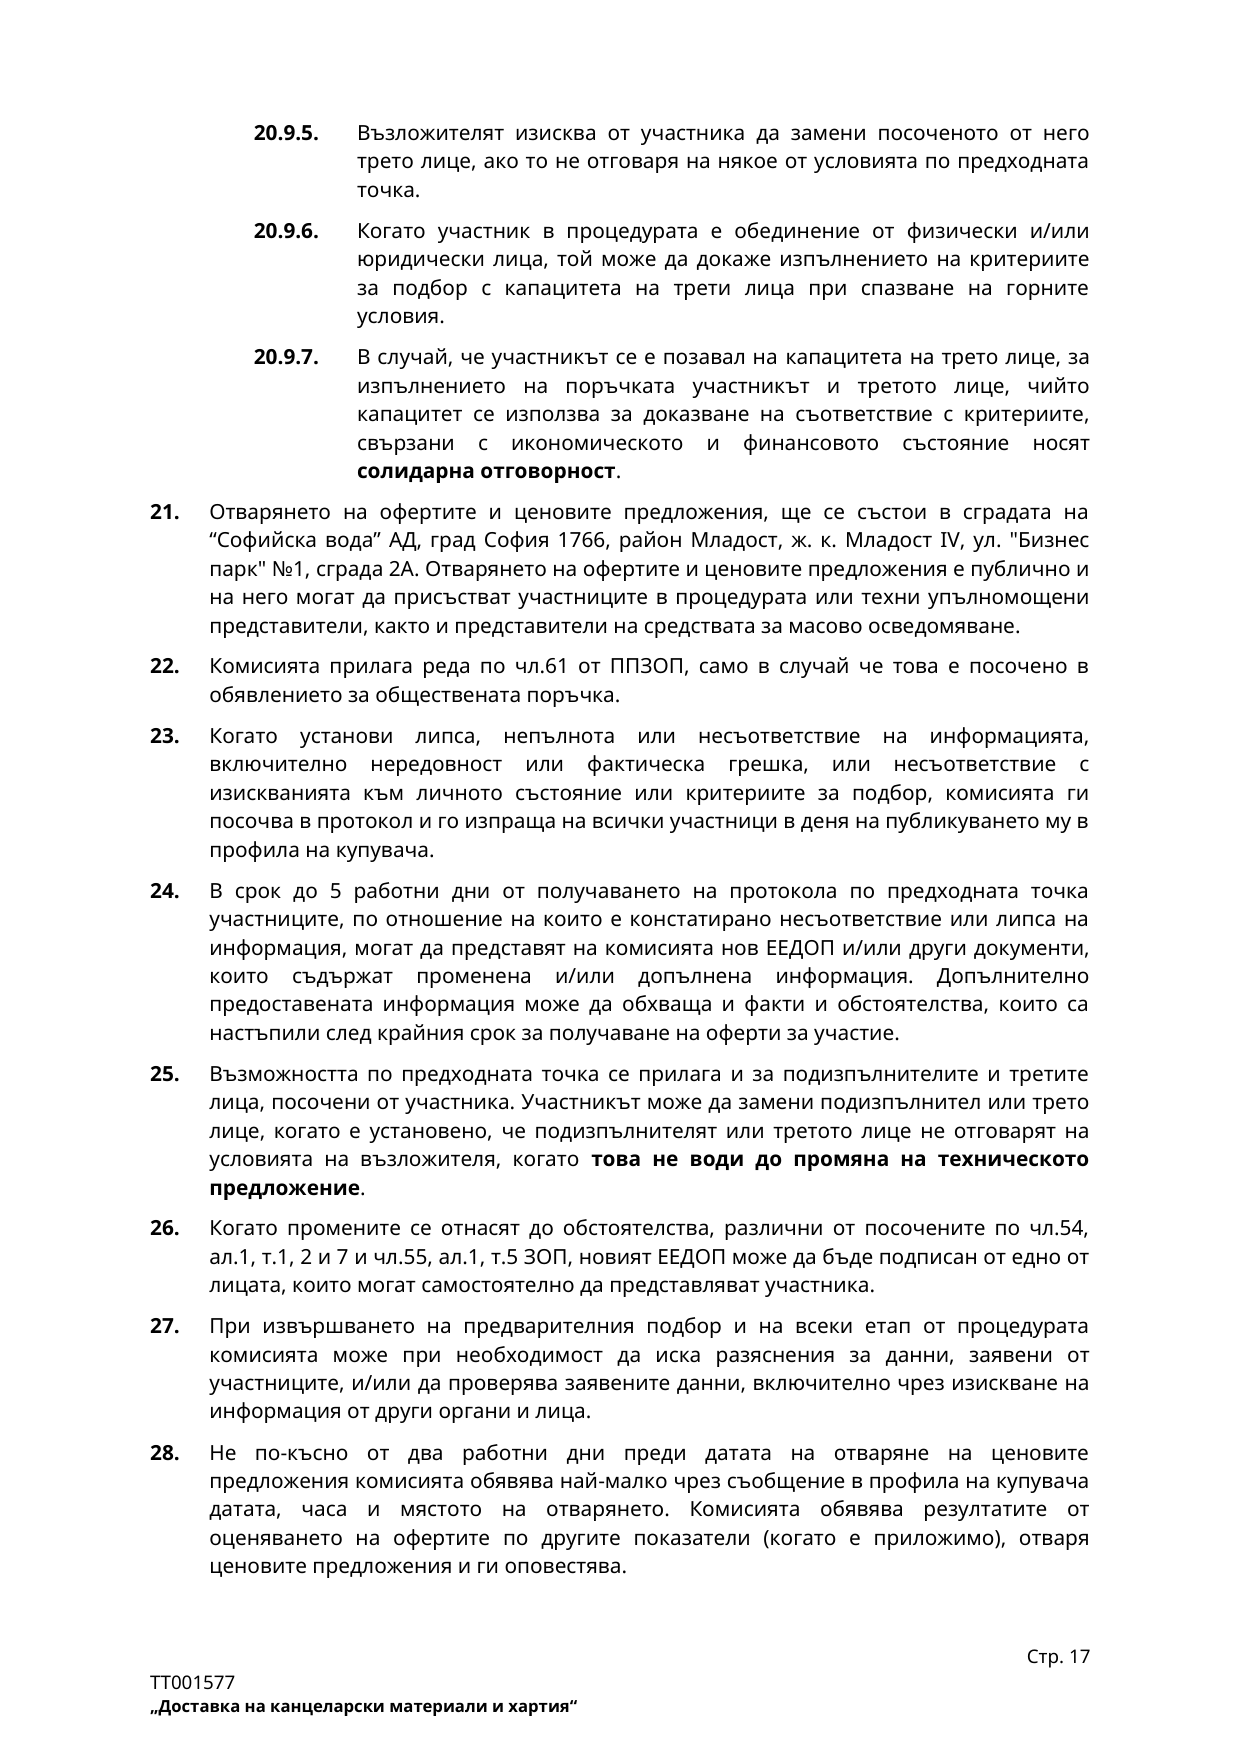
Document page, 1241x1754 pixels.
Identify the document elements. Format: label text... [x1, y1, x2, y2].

list Възложителят изисква от участника да замени посоченото от него трето лице, ако то не отговаря на някое от условията по предходната точка. [253, 118, 1090, 203]
list Възможността по предходната точка се прилага и за подизпълнителите и третите лица, посочени от участника. Участникът може да замени подизпълнител или трето лице, когато е установено, че подизпълнителят или третото лице не отговарят на условията на възложителя, когато това не води до промяна на техническото предложение. [150, 1059, 1090, 1201]
list Когато установи липса, непълнота или несъответствие на информацията, включително нередовност или фактическа грешка, или несъответствие с изискванията към личното състояние или критериите за подбор, комисията ги посочва в протокол и го изпраща на всички участници в деня на публикуването му в профила на купувача. [150, 721, 1090, 863]
list Когато участник в процедурата е обединение от физически и/или юридически лица, той може да докаже изпълнението на критериите за подбор с капацитета на трети лица при спазване на горните условия. [253, 216, 1090, 330]
list В случай, че участникът се е позавал на капацитета на трето лице, за изпълнението на поръчката участникът и третото лице, чийто капацитет се използва за доказване на съответствие с критериите, свързани с икономическото и финансовото състояние носят солидарна отговорност. [253, 342, 1090, 484]
list Комисията прилага реда по чл.61 от ППЗОП, само в случай че това е посочено в обявлението за обществената поръчка. [150, 652, 1090, 708]
list Не по-късно от два работни дни преди датата на отваряне на ценовите предложения комисията обявява най-малко чрез съобщение в профила на купувача датата, часа и мястото на отварянето. Комисията обявява резултатите от оценяването на офертите по другите показатели (когато е приложимо), отваря ценовите предложения и ги оповестява. [150, 1438, 1090, 1580]
list Отварянето на офертите и ценовите предложения, ще се състои в сградата на “Софийска вода” АД, град София 1766, район Младост, ж. к. Младост ІV, ул. "Бизнес парк" №1, сграда 2А. Отварянето на офертите и ценовите предложения е публично и на него могат да присъстват участниците в процедурата или техни упълномощени представители, както и представители на средствата за масово осведомяване. [150, 497, 1090, 639]
list При извършването на предварителния подбор и на всеки етап от процедурата комисията може при необходимост да иска разяснения за данни, заявени от участниците, и/или да проверява заявените данни, включително чрез изискване на информация от други органи и лица. [150, 1311, 1090, 1425]
list В срок до 5 работни дни от получаването на протокола по предходната точка участниците, по отношение на които е констатирано несъответствие или липса на информация, могат да представят на комисията нов ЕЕДОП и/или други документи, които съдържат променена и/или допълнена информация. Допълнително предоставената информация може да обхваща и факти и обстоятелства, които са настъпили след крайния срок за получаване на оферти за участие. [150, 876, 1090, 1046]
list Когато промените се отнасят до обстоятелства, различни от посочените по чл.54, ал.1, т.1, 2 и 7 и чл.55, ал.1, т.5 ЗОП, новият ЕЕДОП може да бъде подписан от едно от лицата, които могат самостоятелно да представляват участника. [150, 1213, 1090, 1299]
